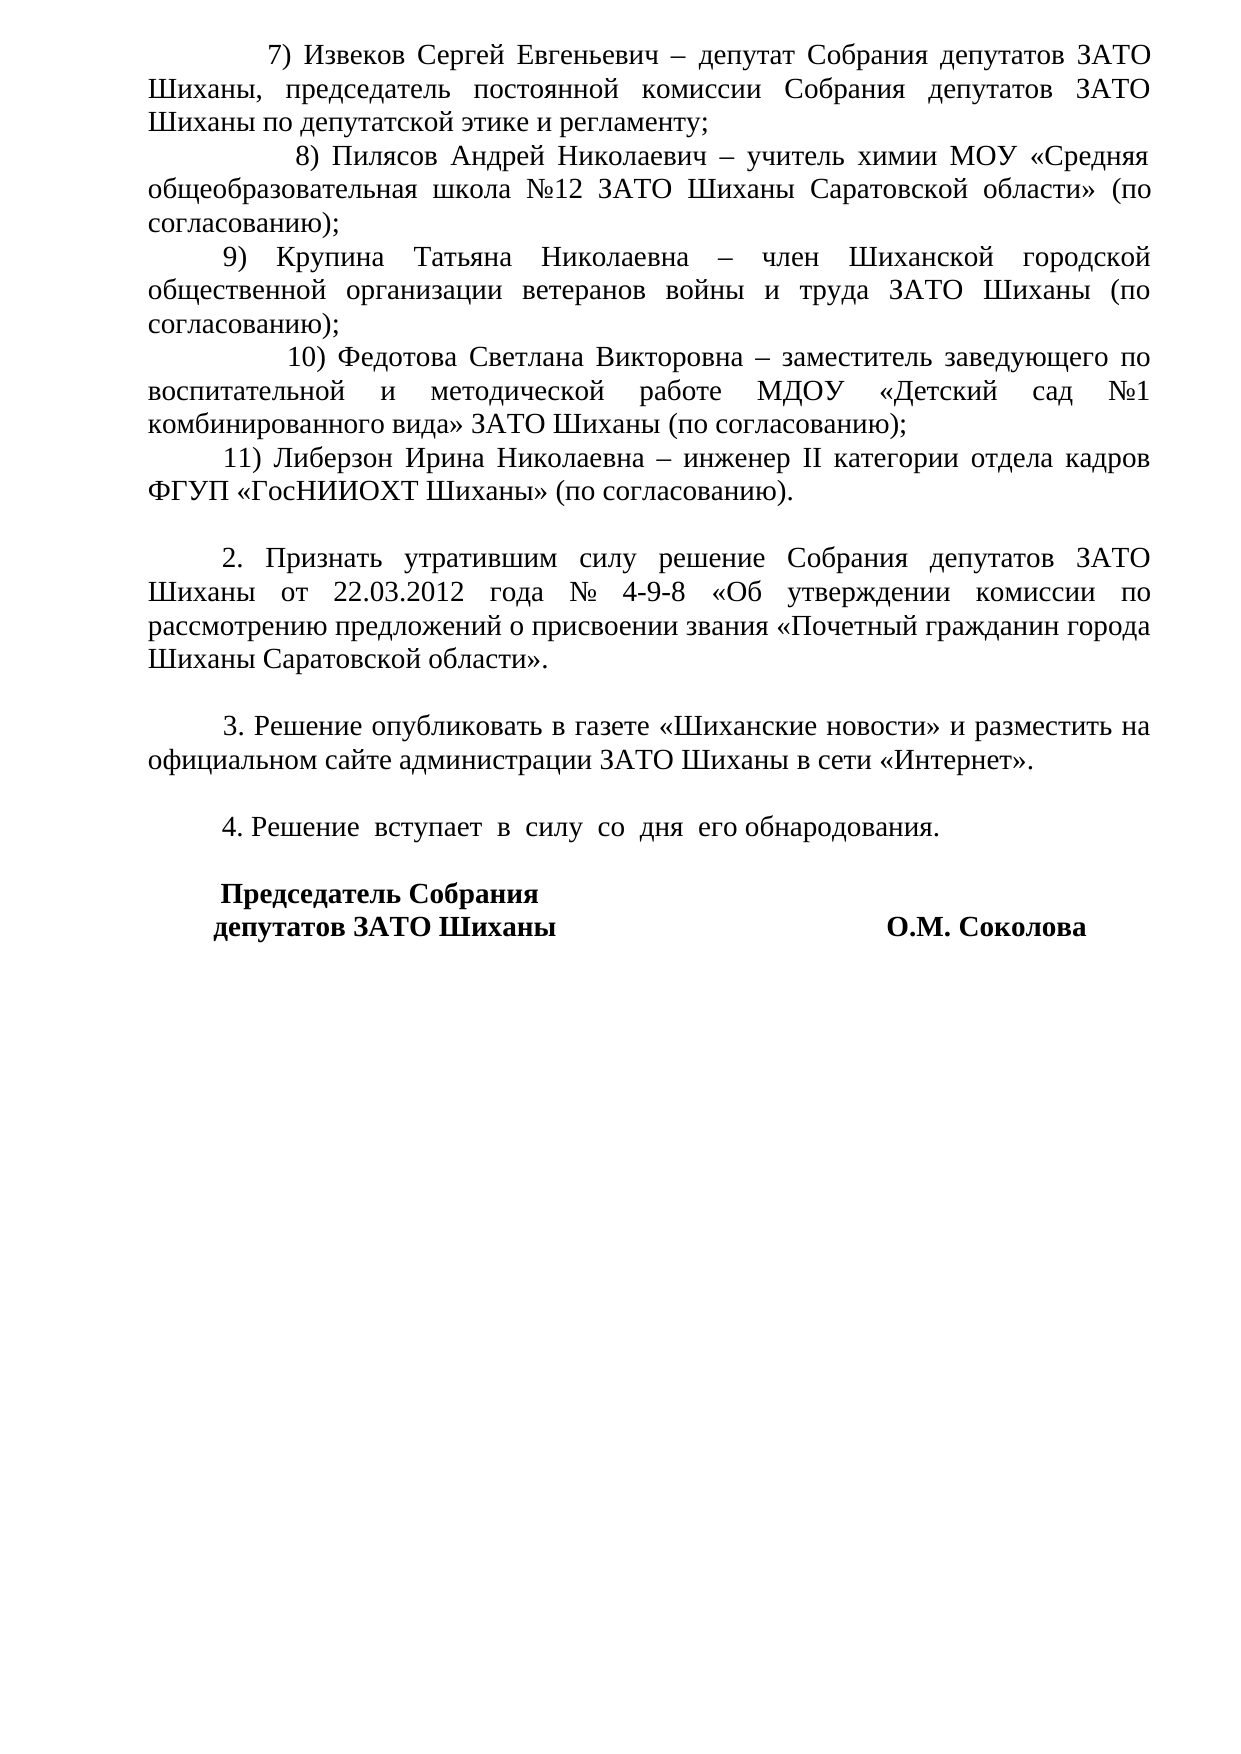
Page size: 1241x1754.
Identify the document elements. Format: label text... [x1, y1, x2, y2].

text 3. Решение опубликовать в газете «Шиханские новости» и разместить на официальном сайте администрации ЗАТО Шиханы в сети «Интернет». [148, 708, 1152, 775]
text 10) Федотова Светлана Викторовна – заместитель заведующего по воспитательной и методической работе МДОУ «Детский сад №1 комбинированного вида» ЗАТО Шиханы (по согласованию); [133, 339, 1152, 440]
text 4. Решение вступает в силу со дня его обнародования. [148, 809, 1152, 842]
text 8) Пилясов Андрей Николаевич – учитель химии МОУ «Средняя общеобразовательная школа №12 ЗАТО Шиханы Саратовской области» (по согласованию); [133, 138, 1152, 239]
text 11) Либерзон Ирина Николаевна – инженер II категории отдела кадров ФГУП «ГосНИИОХТ Шиханы» (по согласованию). [148, 440, 1152, 507]
text депутатов ЗАТО Шиханы О.М. Соколова [148, 909, 1152, 943]
text 9) Крупина Татьяна Николаевна – член Шиханской городской общественной организации ветеранов войны и труда ЗАТО Шиханы (по согласованию); [148, 239, 1152, 339]
text 2. Признать утратившим силу решение Собрания депутатов ЗАТО Шиханы от 22.03.2012 года № 4-9-8 «Об утверждении комиссии по рассмотрению предложений о присвоении звания «Почетный гражданин города Шиханы Саратовской области». [148, 541, 1152, 675]
text 7) Извеков Сергей Евгеньевич – депутат Собрания депутатов ЗАТО Шиханы, председатель постоянной комиссии Собрания депутатов ЗАТО Шиханы по депутатской этике и регламенту; [148, 37, 1152, 138]
text Председатель Собрания [148, 876, 1152, 909]
